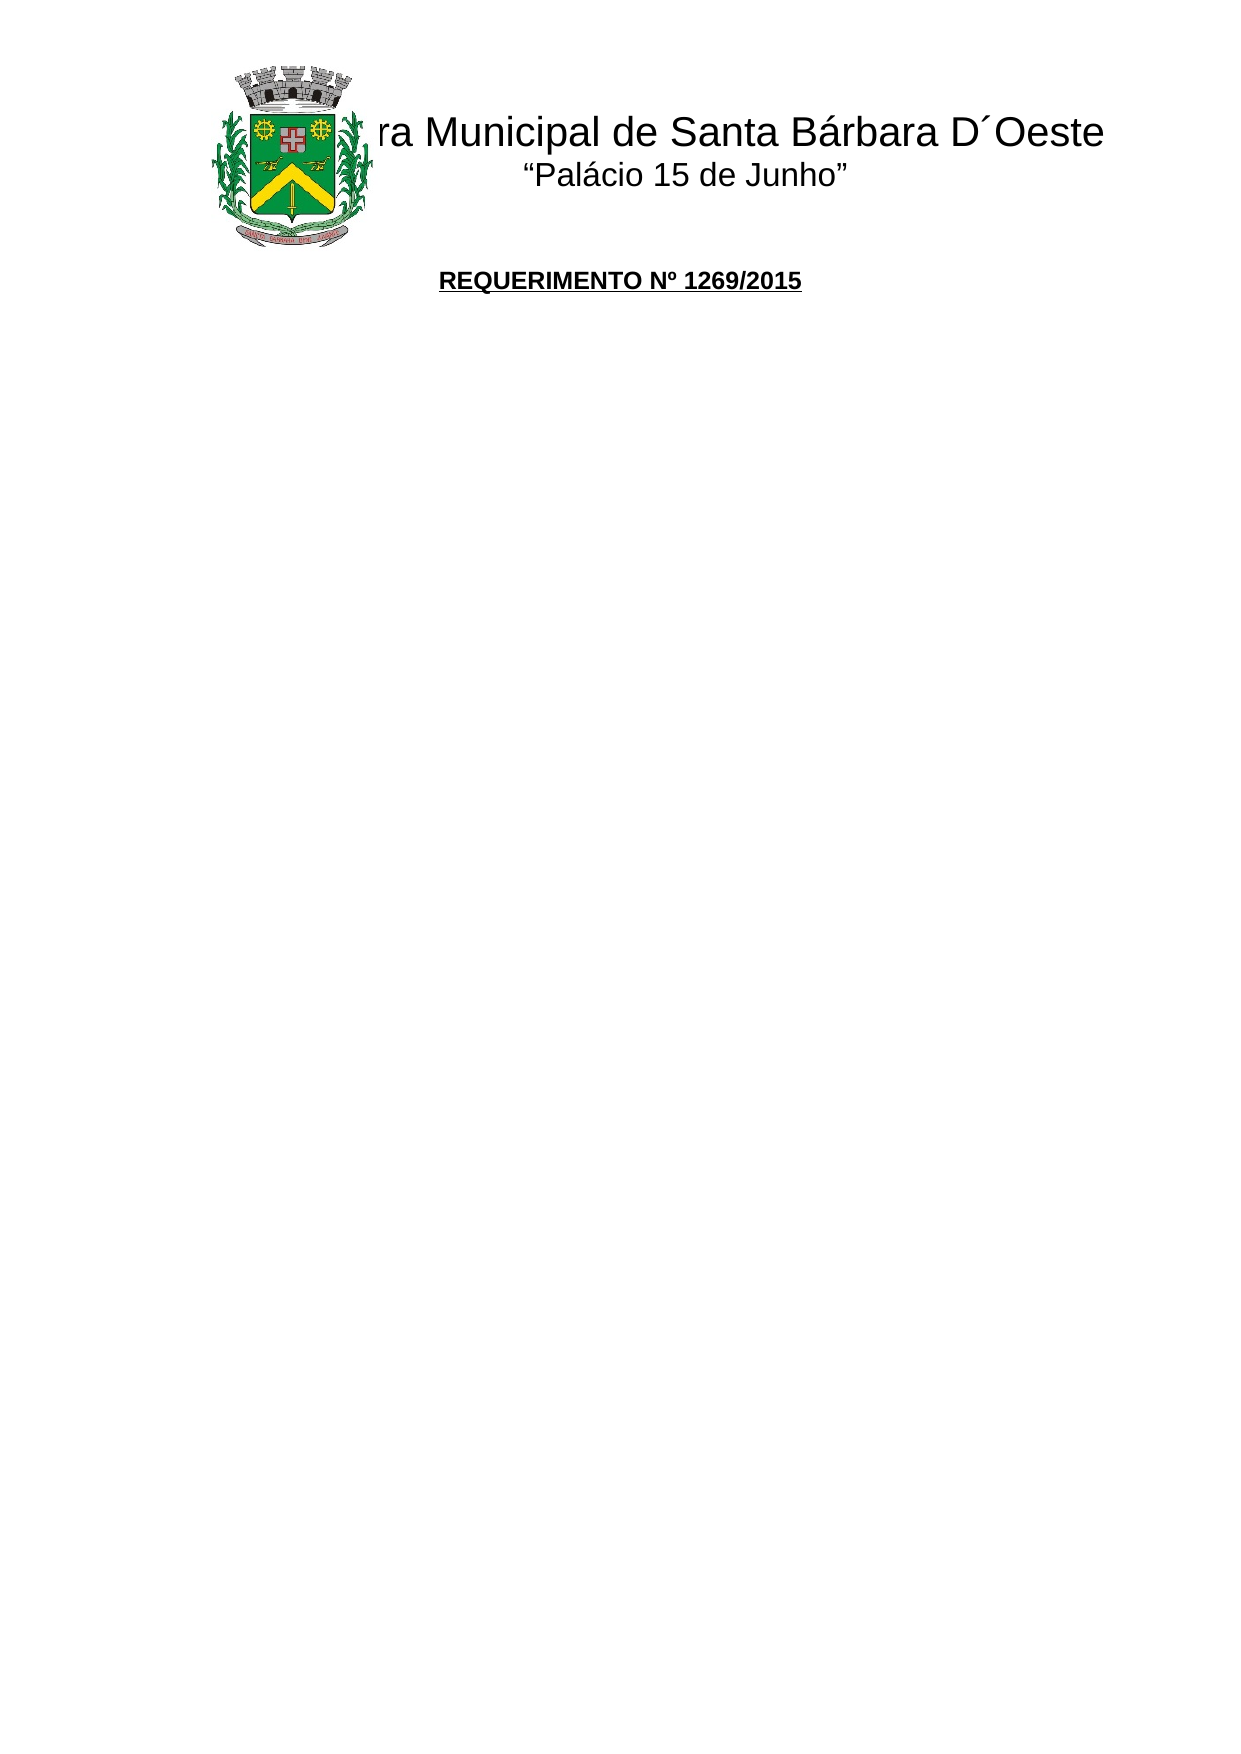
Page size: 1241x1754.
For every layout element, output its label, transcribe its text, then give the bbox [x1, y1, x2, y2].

picture [211, 66, 380, 254]
title REQUERIMENTO Nº 1269/2015 [177, 266, 1063, 294]
